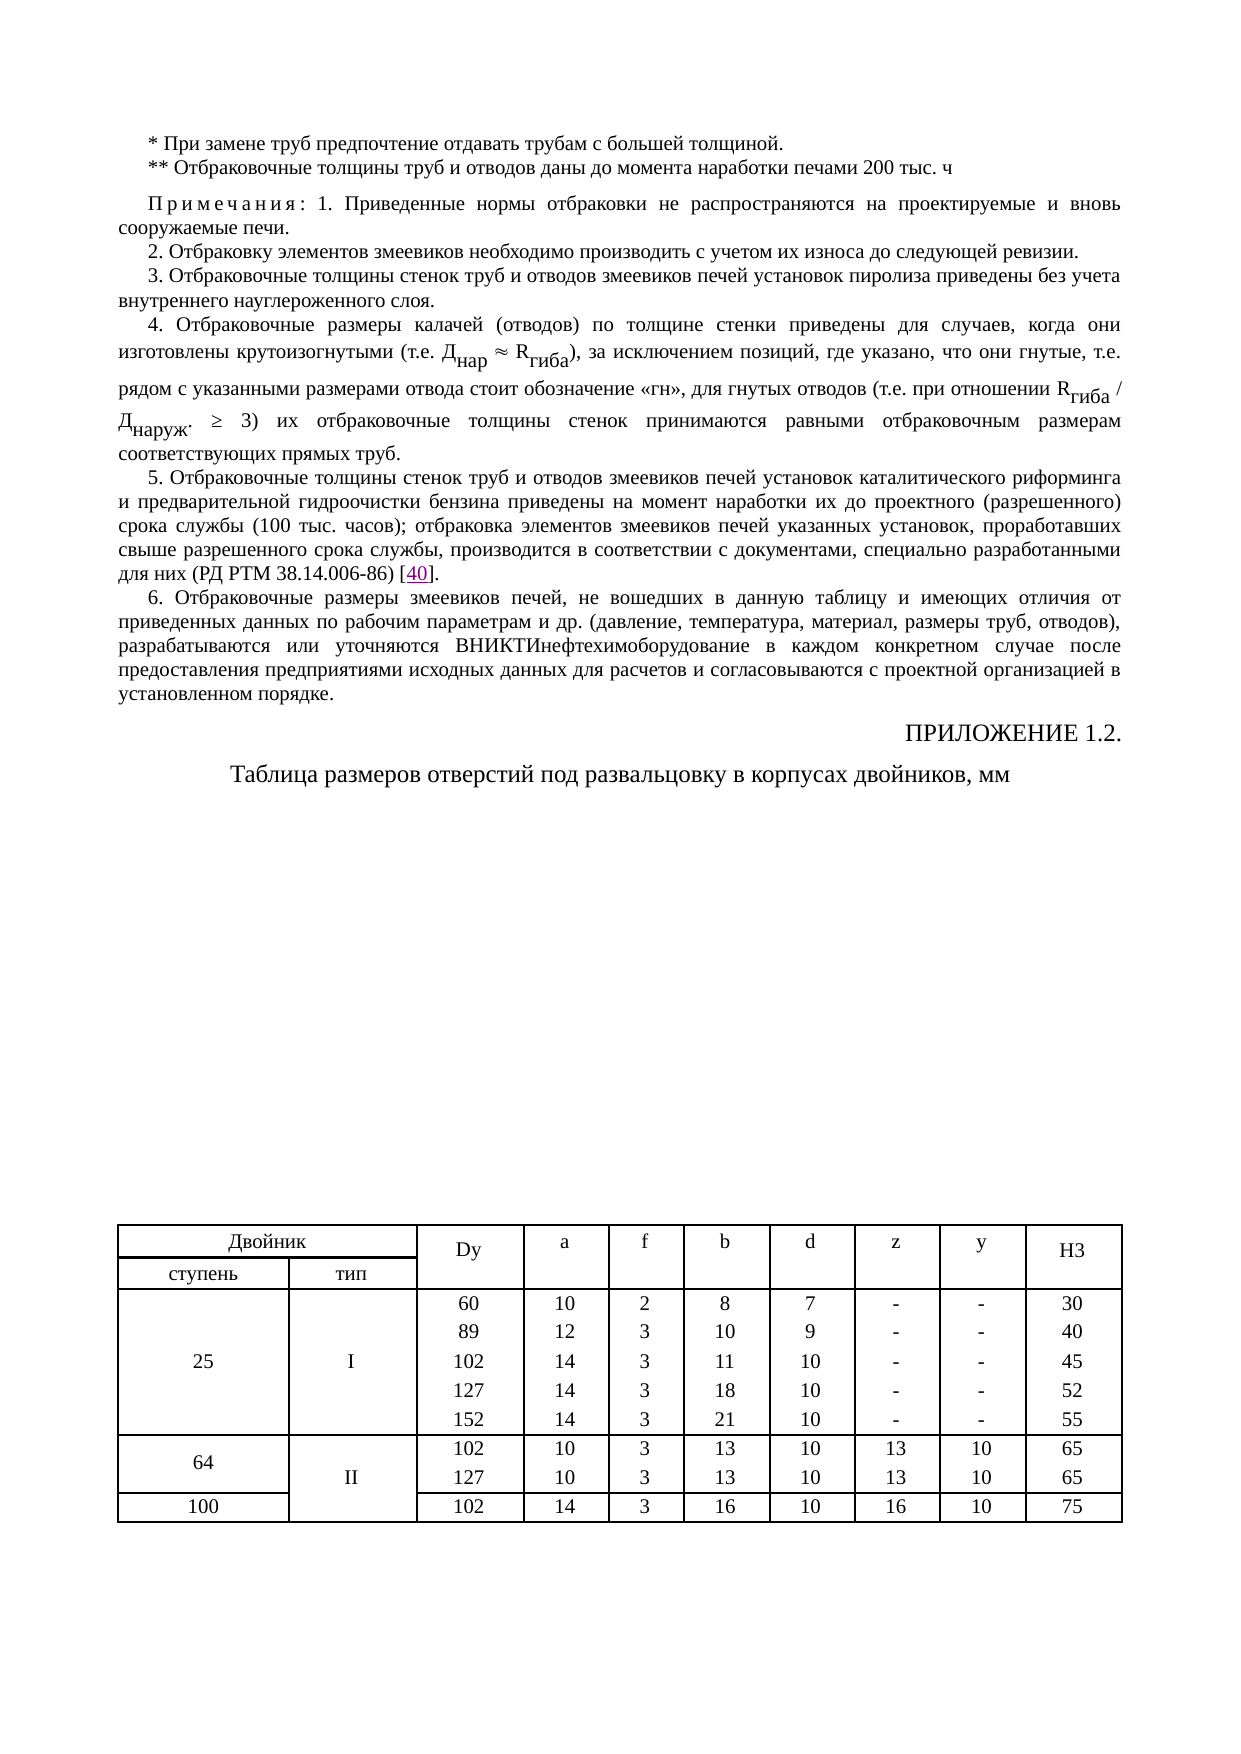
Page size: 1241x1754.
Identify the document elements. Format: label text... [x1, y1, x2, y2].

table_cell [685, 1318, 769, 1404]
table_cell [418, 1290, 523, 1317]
text ** Отбраковочные толщины труб и отводов даны до момента наработки печами 200 тыс. ч [118, 155, 1122, 179]
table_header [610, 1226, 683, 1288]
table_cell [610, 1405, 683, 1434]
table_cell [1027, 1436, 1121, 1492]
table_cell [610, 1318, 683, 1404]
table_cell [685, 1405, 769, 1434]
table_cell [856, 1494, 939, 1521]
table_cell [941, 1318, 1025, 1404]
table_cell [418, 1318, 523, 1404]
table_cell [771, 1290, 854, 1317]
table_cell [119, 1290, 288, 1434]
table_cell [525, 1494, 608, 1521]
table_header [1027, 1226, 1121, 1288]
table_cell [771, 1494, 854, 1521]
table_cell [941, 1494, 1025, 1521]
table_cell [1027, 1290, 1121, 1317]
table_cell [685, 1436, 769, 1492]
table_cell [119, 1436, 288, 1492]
text Примечания: 1. Приведенные нормы отбраковки не распространяются на проектируемые и вновь сооружаемые печи. [118, 191, 1122, 239]
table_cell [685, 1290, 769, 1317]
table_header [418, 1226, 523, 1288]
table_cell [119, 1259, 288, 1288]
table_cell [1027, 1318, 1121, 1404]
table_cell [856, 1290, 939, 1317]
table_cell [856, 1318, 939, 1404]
text 6. Отбраковочные размеры змеевиков печей, не вошедших в данную таблицу и имеющих отличия от приведенных данных по рабочим параметрам и др. (давление, температура, материал, размеры труб, отводов), разрабатываются или уточняются ВНИКТИнефтехимоборудование в каждом конкретном случае после предоставления предприятиями исходных данных для расчетов и согласовываются с проектной организацией в установленном порядке. [118, 585, 1122, 705]
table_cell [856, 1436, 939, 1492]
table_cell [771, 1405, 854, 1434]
text 2. Отбраковку элементов змеевиков необходимо производить с учетом их износа до следующей ревизии. [118, 239, 1122, 263]
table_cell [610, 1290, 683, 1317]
text Таблица размеров отверстий под развальцовку в корпусах двойников, мм [118, 759, 1122, 788]
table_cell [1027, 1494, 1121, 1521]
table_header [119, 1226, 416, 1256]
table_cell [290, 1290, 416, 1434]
text 4. Отбраковочные размеры калачей (отводов) по толщине стенки приведены для случаев, когда они изготовлены крутоизогнутыми (т.е. Днар » Rгиба), за исключением позиций, где указано, что они гнутые, т.е. рядом с указанными размерами отвода стоит обозначение «гн», для гнутых отводов (т.е. при отношении Rгиба / Днаруж. ≥ 3) их отбраковочные толщины стенок принимаются равными отбраковочным размерам соответствующих прямых труб. [118, 312, 1122, 464]
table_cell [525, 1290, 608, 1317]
text 5. Отбраковочные толщины стенок труб и отводов змеевиков печей установок каталитического риформинга и предварительной гидроочистки бензина приведены на момент наработки их до проектного (разрешенного) срока службы (100 тыс. часов); отбраковка элементов змеевиков печей указанных установок, проработавших свыше разрешенного срока службы, производится в соответствии с документами, специально разработанными для них (РД РТМ 38.14.006-86) [40]. [118, 464, 1122, 585]
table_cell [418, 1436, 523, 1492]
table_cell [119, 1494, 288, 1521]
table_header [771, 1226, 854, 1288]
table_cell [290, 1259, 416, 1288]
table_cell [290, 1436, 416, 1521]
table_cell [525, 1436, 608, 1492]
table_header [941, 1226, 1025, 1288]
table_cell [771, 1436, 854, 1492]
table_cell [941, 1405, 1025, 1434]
text 3. Отбраковочные толщины стенок труб и отводов змеевиков печей установок пиролиза приведены без учета внутреннего науглероженного слоя. [118, 263, 1122, 312]
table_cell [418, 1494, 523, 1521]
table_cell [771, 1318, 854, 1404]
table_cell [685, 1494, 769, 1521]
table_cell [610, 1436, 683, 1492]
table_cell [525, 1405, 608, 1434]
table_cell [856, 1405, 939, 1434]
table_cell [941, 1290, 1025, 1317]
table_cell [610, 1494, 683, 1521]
text * При замене труб предпочтение отдавать трубам с большей толщиной. [118, 131, 1122, 155]
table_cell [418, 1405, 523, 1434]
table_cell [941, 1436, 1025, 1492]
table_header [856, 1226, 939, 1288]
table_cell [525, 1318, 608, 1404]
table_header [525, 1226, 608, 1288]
text ПРИЛОЖЕНИЕ 1.2. [118, 718, 1122, 746]
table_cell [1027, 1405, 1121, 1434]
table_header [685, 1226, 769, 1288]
